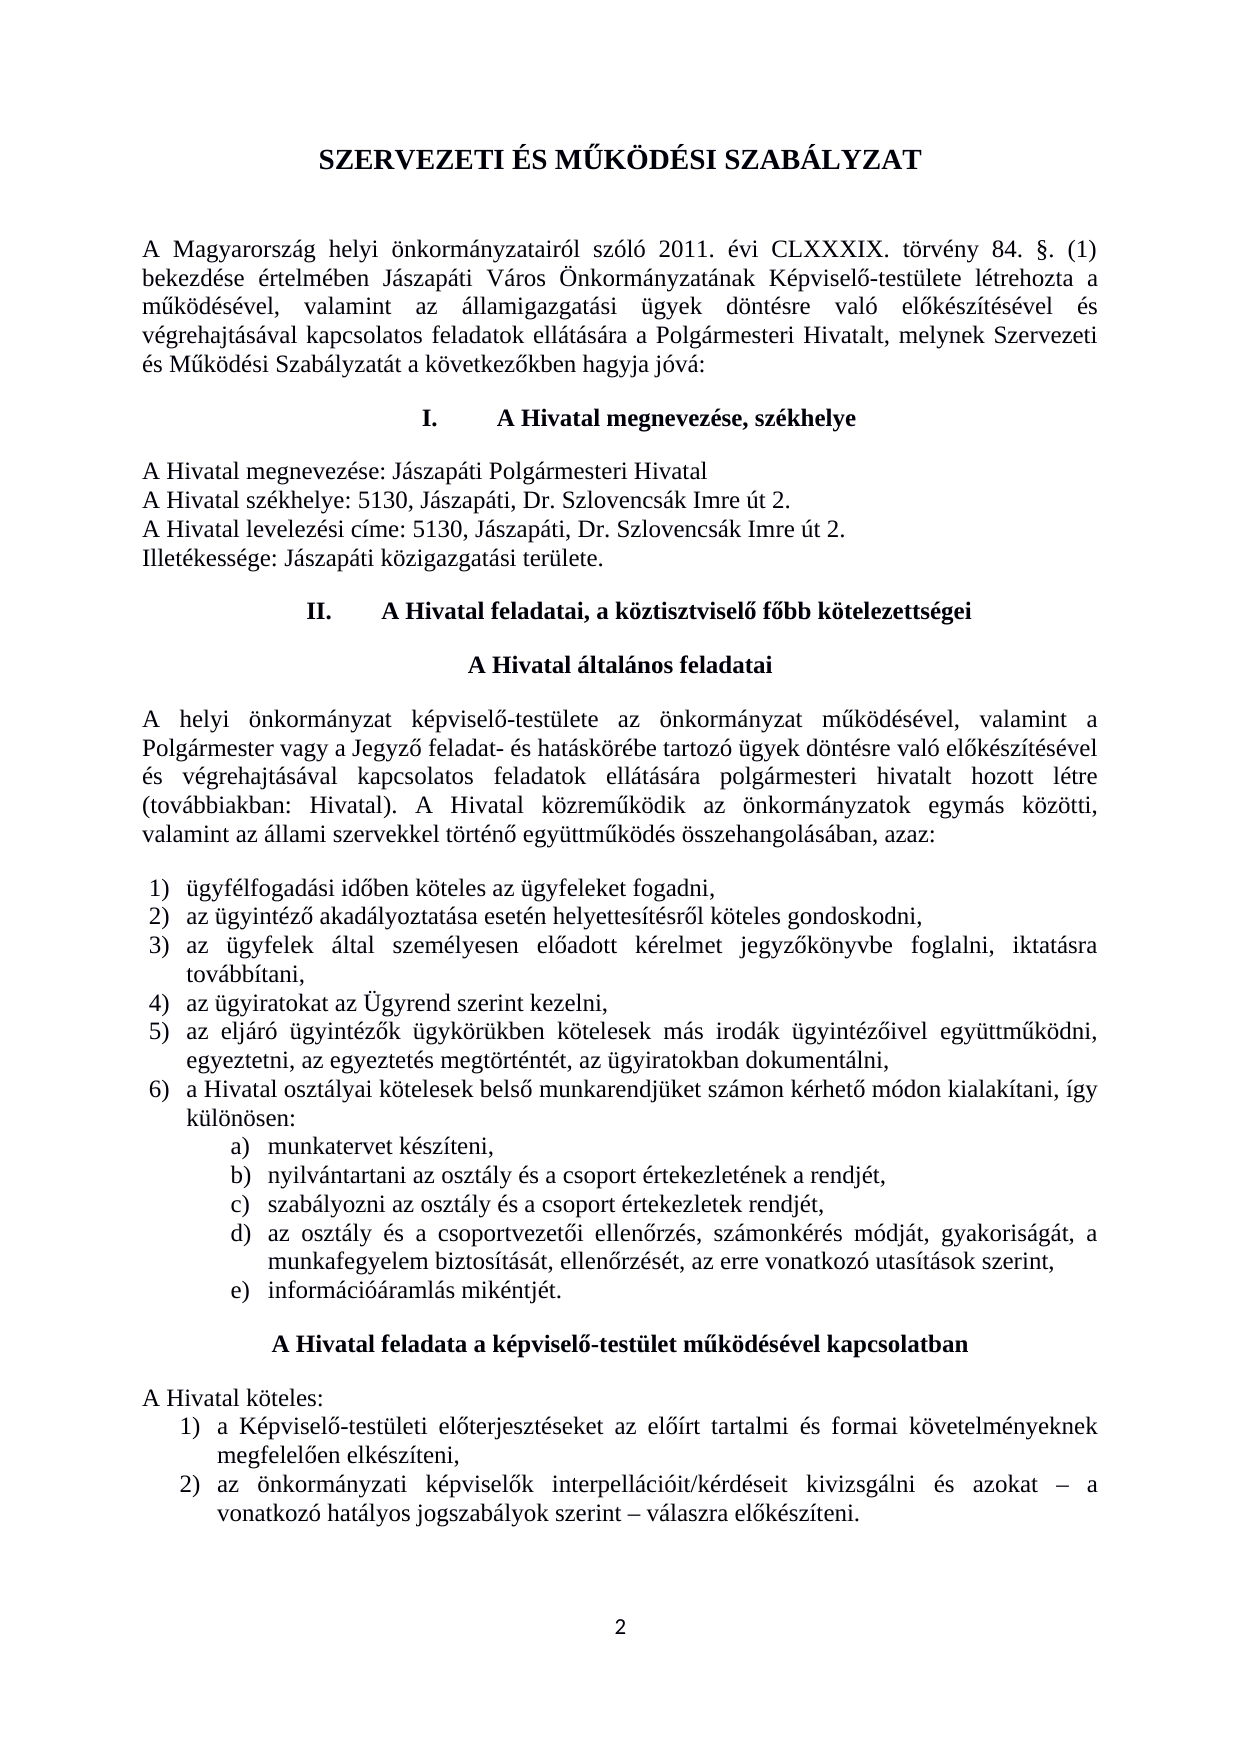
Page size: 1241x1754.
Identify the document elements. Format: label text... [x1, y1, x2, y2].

list szabályozni az osztály és a csoport értekezletek rendjét, [230, 1189, 1098, 1218]
list munkatervet készíteni, [230, 1131, 1098, 1160]
list A Hivatal feladatai, a köztisztviselő főbb kötelezettségei [179, 596, 1098, 625]
text A helyi önkormányzat képviselő-testülete az önkormányzat működésével, valamint a Polgármester vagy a Jegyző feladat- és hatáskörébe tartozó ügyek döntésre való előkészítésével és végrehajtásával kapcsolatos feladatok ellátására polgármesteri hivatalt hozott létre (továbbiakban: Hivatal). A Hivatal közreműködik az önkormányzatok egymás közötti, valamint az állami szervekkel történő együttműködés összehangolásában, azaz: [142, 704, 1098, 848]
list a Képviselő-testületi előterjesztéseket az előírt tartalmi és formai követelményeknek megfelelően elkészíteni, [179, 1411, 1098, 1469]
text A Hivatal feladata a képviselő-testület működésével kapcsolatban [142, 1329, 1098, 1358]
text A Hivatal levelezési címe: 5130, Jászapáti, Dr. Szlovencsák Imre út 2. [142, 514, 1098, 543]
list az ügyfelek által személyesen előadott kérelmet jegyzőkönyvbe foglalni, iktatásra továbbítani, [149, 930, 1098, 988]
text A Hivatal székhelye: 5130, Jászapáti, Dr. Szlovencsák Imre út 2. [142, 485, 1098, 514]
list az ügyiratokat az Ügyrend szerint kezelni, [149, 988, 1098, 1016]
list az osztály és a csoportvezetői ellenőrzés, számonkérés módját, gyakoriságát, a munkafegyelem biztosítását, ellenőrzését, az erre vonatkozó utasítások szerint, [230, 1218, 1098, 1275]
text Illetékessége: Jászapáti közigazgatási területe. [142, 543, 1098, 571]
list az önkormányzati képviselők interpellációit/kérdéseit kivizsgálni és azokat – a vonatkozó hatályos jogszabályok szerint – válaszra előkészíteni. [179, 1469, 1098, 1526]
list az ügyintéző akadályoztatása esetén helyettesítésről köteles gondoskodni, [149, 901, 1098, 930]
list ügyfélfogadási időben köteles az ügyfeleket fogadni, [149, 873, 1098, 901]
text A Hivatal általános feladatai [142, 650, 1098, 679]
text SZERVEZETI ÉS MŰKÖDÉSI SZABÁLYZAT [142, 142, 1098, 175]
list információáramlás mikéntjét. [230, 1275, 1098, 1304]
list a Hivatal osztályai kötelesek belső munkarendjüket számon kérhető módon kialakítani, így különösen: [149, 1074, 1098, 1131]
list az eljáró ügyintézők ügykörükben kötelesek más irodák ügyintézőivel együttműködni, egyeztetni, az egyeztetés megtörténtét, az ügyiratokban dokumentálni, [149, 1016, 1098, 1074]
text A Hivatal megnevezése: Jászapáti Polgármesteri Hivatal [142, 456, 1098, 485]
text A Magyarország helyi önkormányzatairól szóló 2011. évi CLXXXIX. törvény 84. §. (1) bekezdése értelmében Jászapáti Város Önkormányzatának Képviselő-testülete létrehozta a működésével, valamint az államigazgatási ügyek döntésre való előkészítésével és végrehajtásával kapcsolatos feladatok ellátására a Polgármesteri Hivatalt, melynek Szervezeti és Működési Szabályzatát a következőkben hagyja jóvá: [142, 234, 1098, 378]
text A Hivatal köteles: [142, 1383, 1098, 1411]
list nyilvántartani az osztály és a csoport értekezletének a rendjét, [230, 1160, 1098, 1189]
list A Hivatal megnevezése, székhelye [179, 403, 1098, 431]
